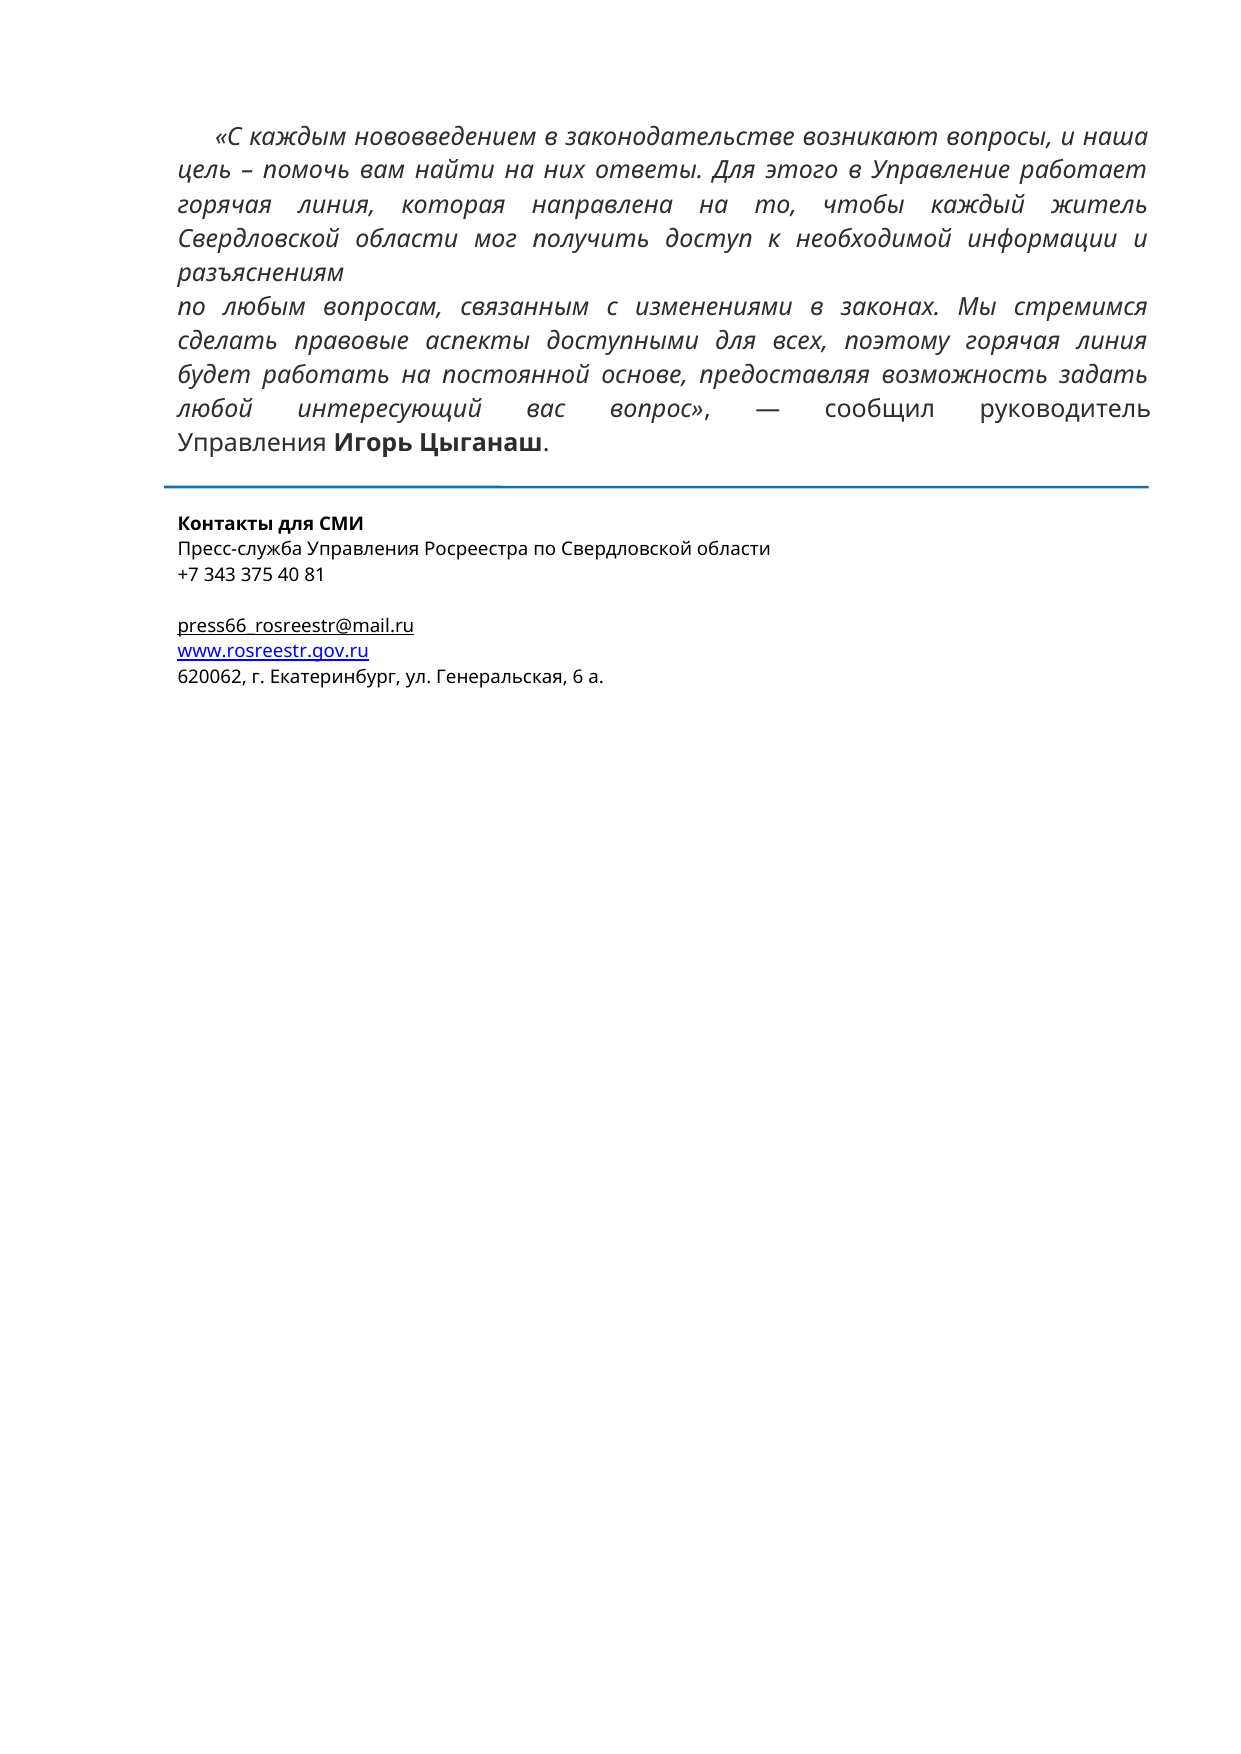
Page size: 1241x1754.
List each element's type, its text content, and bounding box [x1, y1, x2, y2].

text +7 343 375 40 81 [177, 561, 1152, 587]
text 620062, г. Екатеринбург, ул. Генеральская, 6 а. [177, 663, 1152, 689]
text Контакты для СМИ [177, 510, 1152, 536]
text www.rosreestr.gov.ru [177, 638, 1152, 663]
text Пресс-служба Управления Росреестра по Свердловской области [177, 536, 1152, 561]
text press66_rosreestr@mail.ru [177, 612, 1152, 638]
text «С каждым нововведением в законодательстве возникают вопросы, и наша цель – помочь вам найти на них ответы. Для этого в Управление работает горячая линия, которая направлена на то, чтобы каждый житель Свердловской области мог получить доступ к необходимой информации и разъяснениям по любым вопросам, связанным с изменениями в законах. Мы стремимся сделать правовые аспекты доступными для всех, поэтому горячая линия будет работать на постоянной основе, предоставляя возможность задать любой интересующий вас вопрос», — сообщил руководитель Управления Игорь Цыганаш. [177, 118, 1152, 459]
